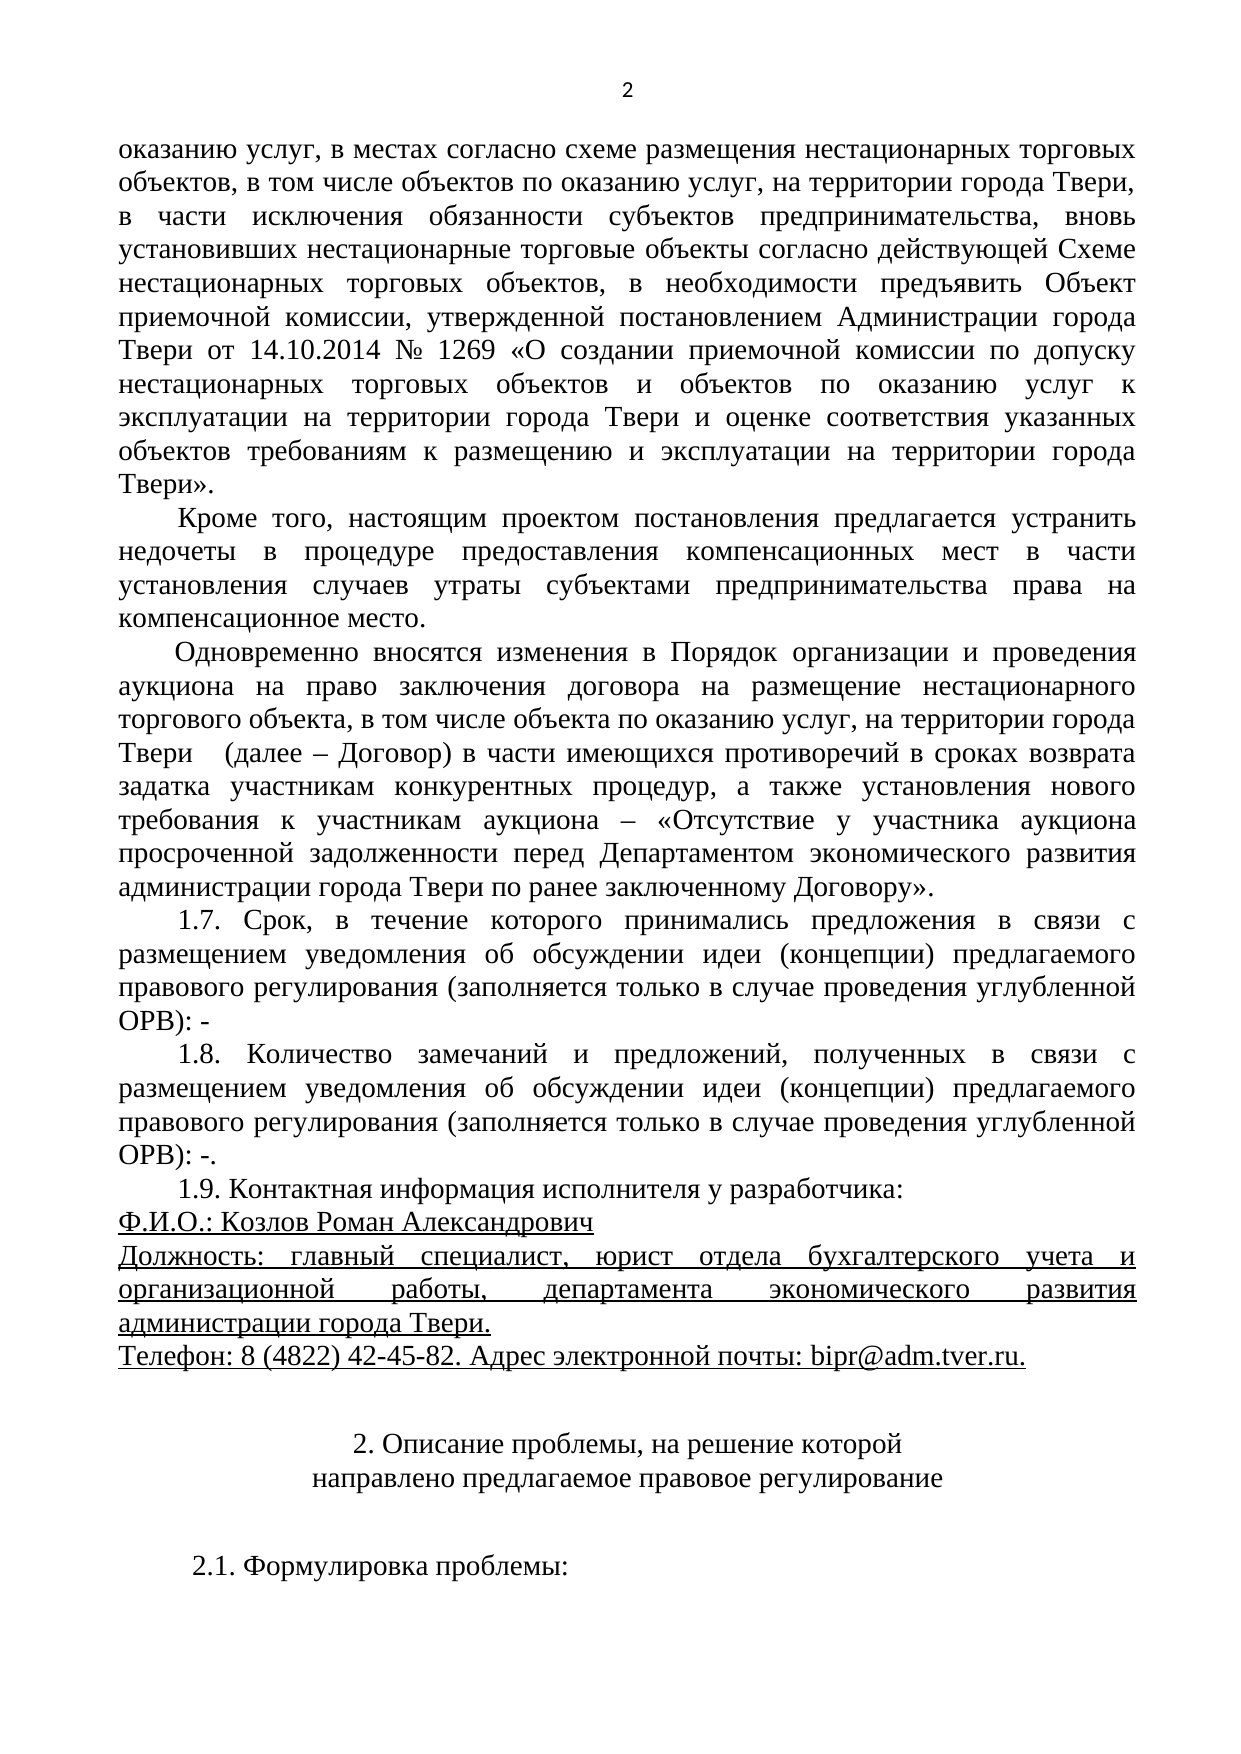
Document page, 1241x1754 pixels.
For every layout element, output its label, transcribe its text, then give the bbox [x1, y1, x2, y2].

text Телефон: 8 (4822) 42-45-82. Адрес электронной почты: bipr@adm.tver.ru. [118, 1338, 1137, 1372]
text направлено предлагаемое правовое регулирование [118, 1460, 1137, 1493]
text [118, 131, 1137, 500]
text Одновременно вносятся изменения в Порядок организации и проведения аукциона на право заключения договора на размещение нестационарного торгового объекта, в том числе объекта по оказанию услуг, на территории города Твери (далее – Договор) в части имеющихся противоречий в сроках возврата задатка участникам конкурентных процедур, а также установления нового требования к участникам аукциона – «Отсутствие у участника аукциона просроченной задолженности перед Департаментом экономического развития администрации города Твери по ранее заключенному Договору». [118, 634, 1137, 902]
text 2.1. Формулировка проблемы: [118, 1548, 1137, 1581]
text 1.8. Количество замечаний и предложений, полученных в связи с размещением уведомления об обсуждении идеи (концепции) предлагаемого правового регулирования (заполняется только в случае проведения углубленной ОРВ): -. [118, 1037, 1137, 1171]
text Кроме того, настоящим проектом постановления предлагается устранить недочеты в процедуре предоставления компенсационных мест в части установления случаев утраты субъектами предпринимательства права на компенсационное место. [118, 500, 1137, 634]
text 2. Описание проблемы, на решение которой [118, 1426, 1137, 1460]
text 1.9. Контактная информация исполнителя у разработчика: [118, 1171, 1137, 1204]
text Ф.И.О.: Козлов Роман Александрович [118, 1204, 1137, 1238]
text Должность: главный специалист, юрист отдела бухгалтерского учета и организационной работы, департамента экономического развития администрации города Твери. [118, 1238, 1137, 1300]
text 1.7. Срок, в течение которого принимались предложения в связи с размещением уведомления об обсуждении идеи (концепции) предлагаемого правового регулирования (заполняется только в случае проведения углубленной ОРВ): - [118, 902, 1137, 1037]
text Должность: главный специалист, юрист отдела бухгалтерского учета и организационной работы, департамента экономического развития администрации города Твери. [118, 1302, 1137, 1338]
